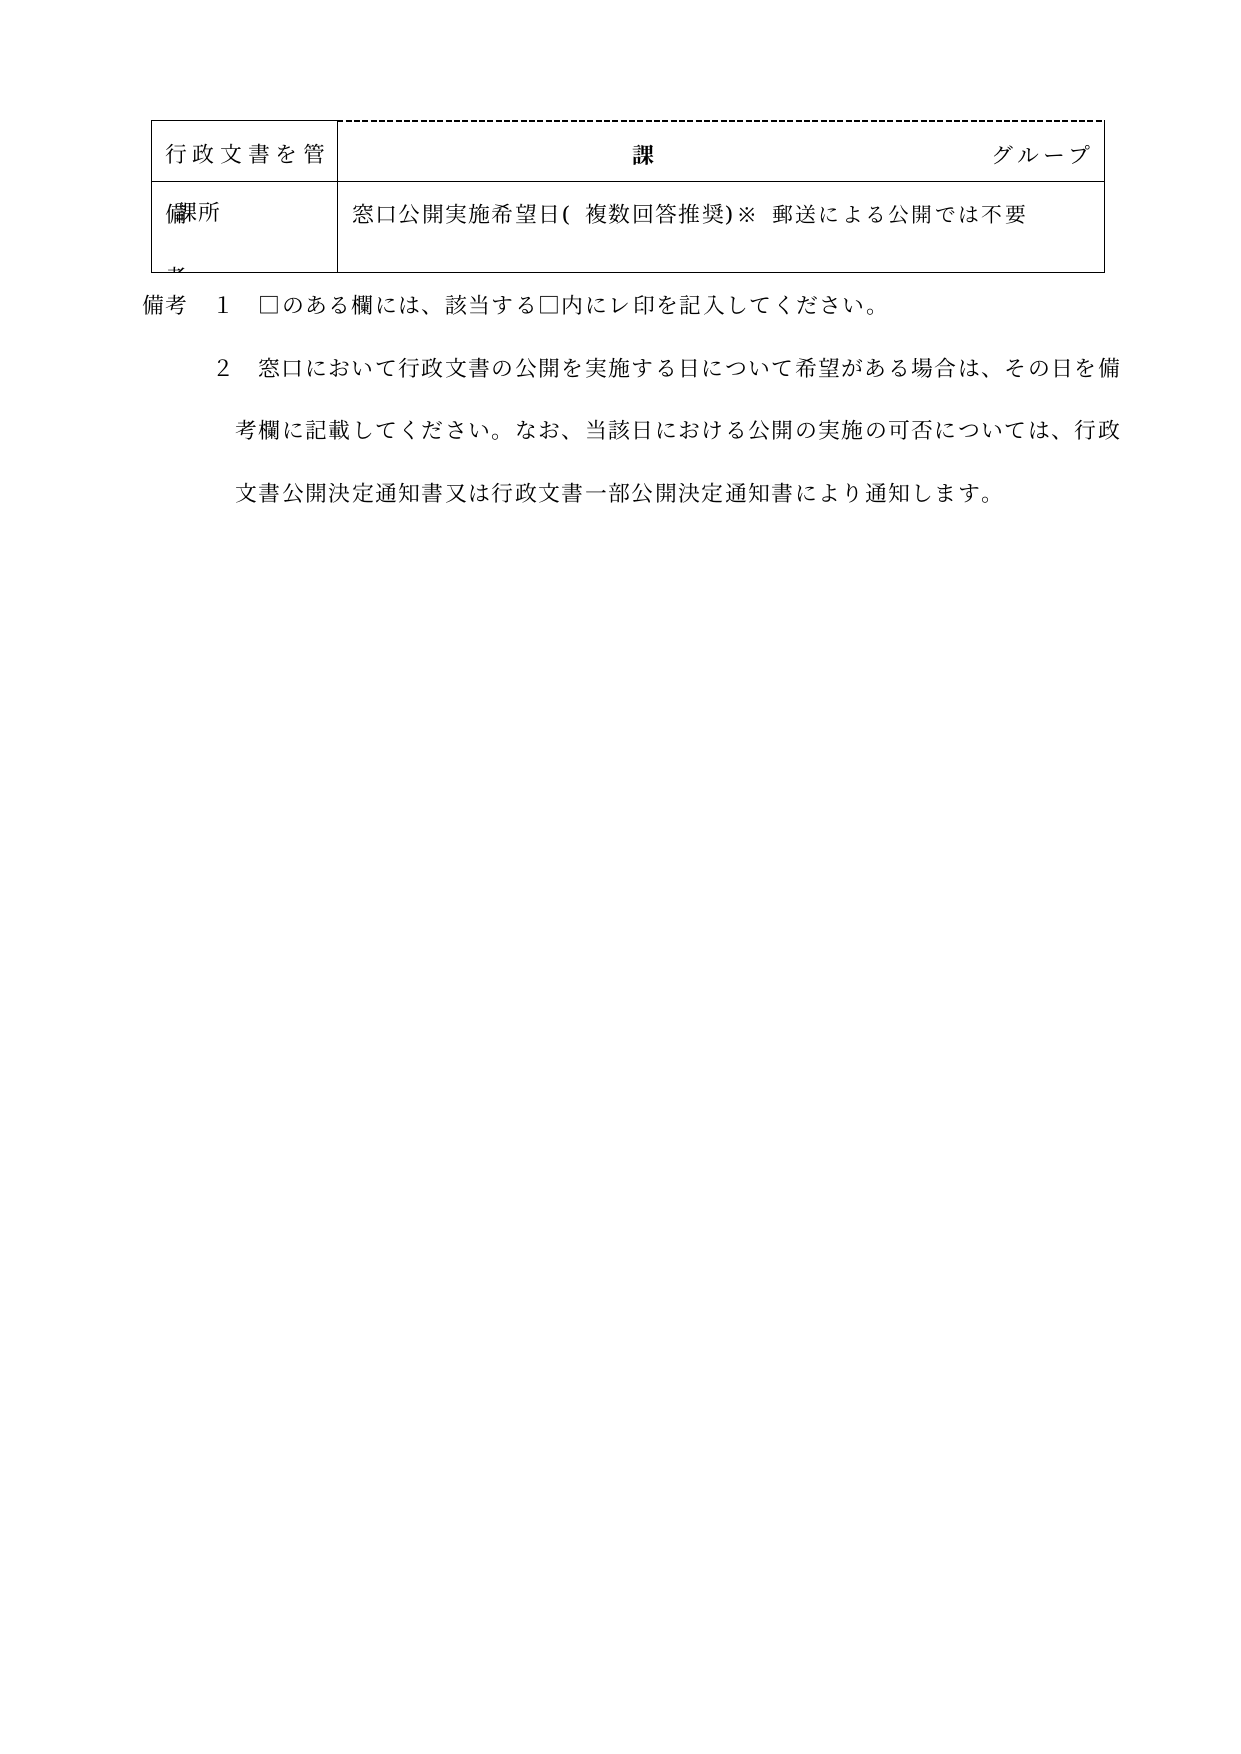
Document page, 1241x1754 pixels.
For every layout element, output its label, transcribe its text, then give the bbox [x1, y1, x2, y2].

table_cell 課 グループ（班） [338, 120, 1104, 181]
text ２ 窓口において行政文書の公開を実施する日について希望がある場合は、その日を備考欄に記載してください。なお、当該日における公開の実施の可否については、行政文書公開決定通知書又は行政文書一部公開決定通知書により通知します。 [140, 335, 1122, 523]
table_cell 行政文書を管理している室課所 [152, 121, 337, 181]
table_cell 備考 [152, 182, 337, 272]
text 備考 １ □のある欄には、該当する□内にレ印を記入してください。 [140, 273, 1122, 335]
table_cell 窓口公開実施希望日(複数回答推奨) ※郵送による公開では不要 [338, 182, 1104, 272]
